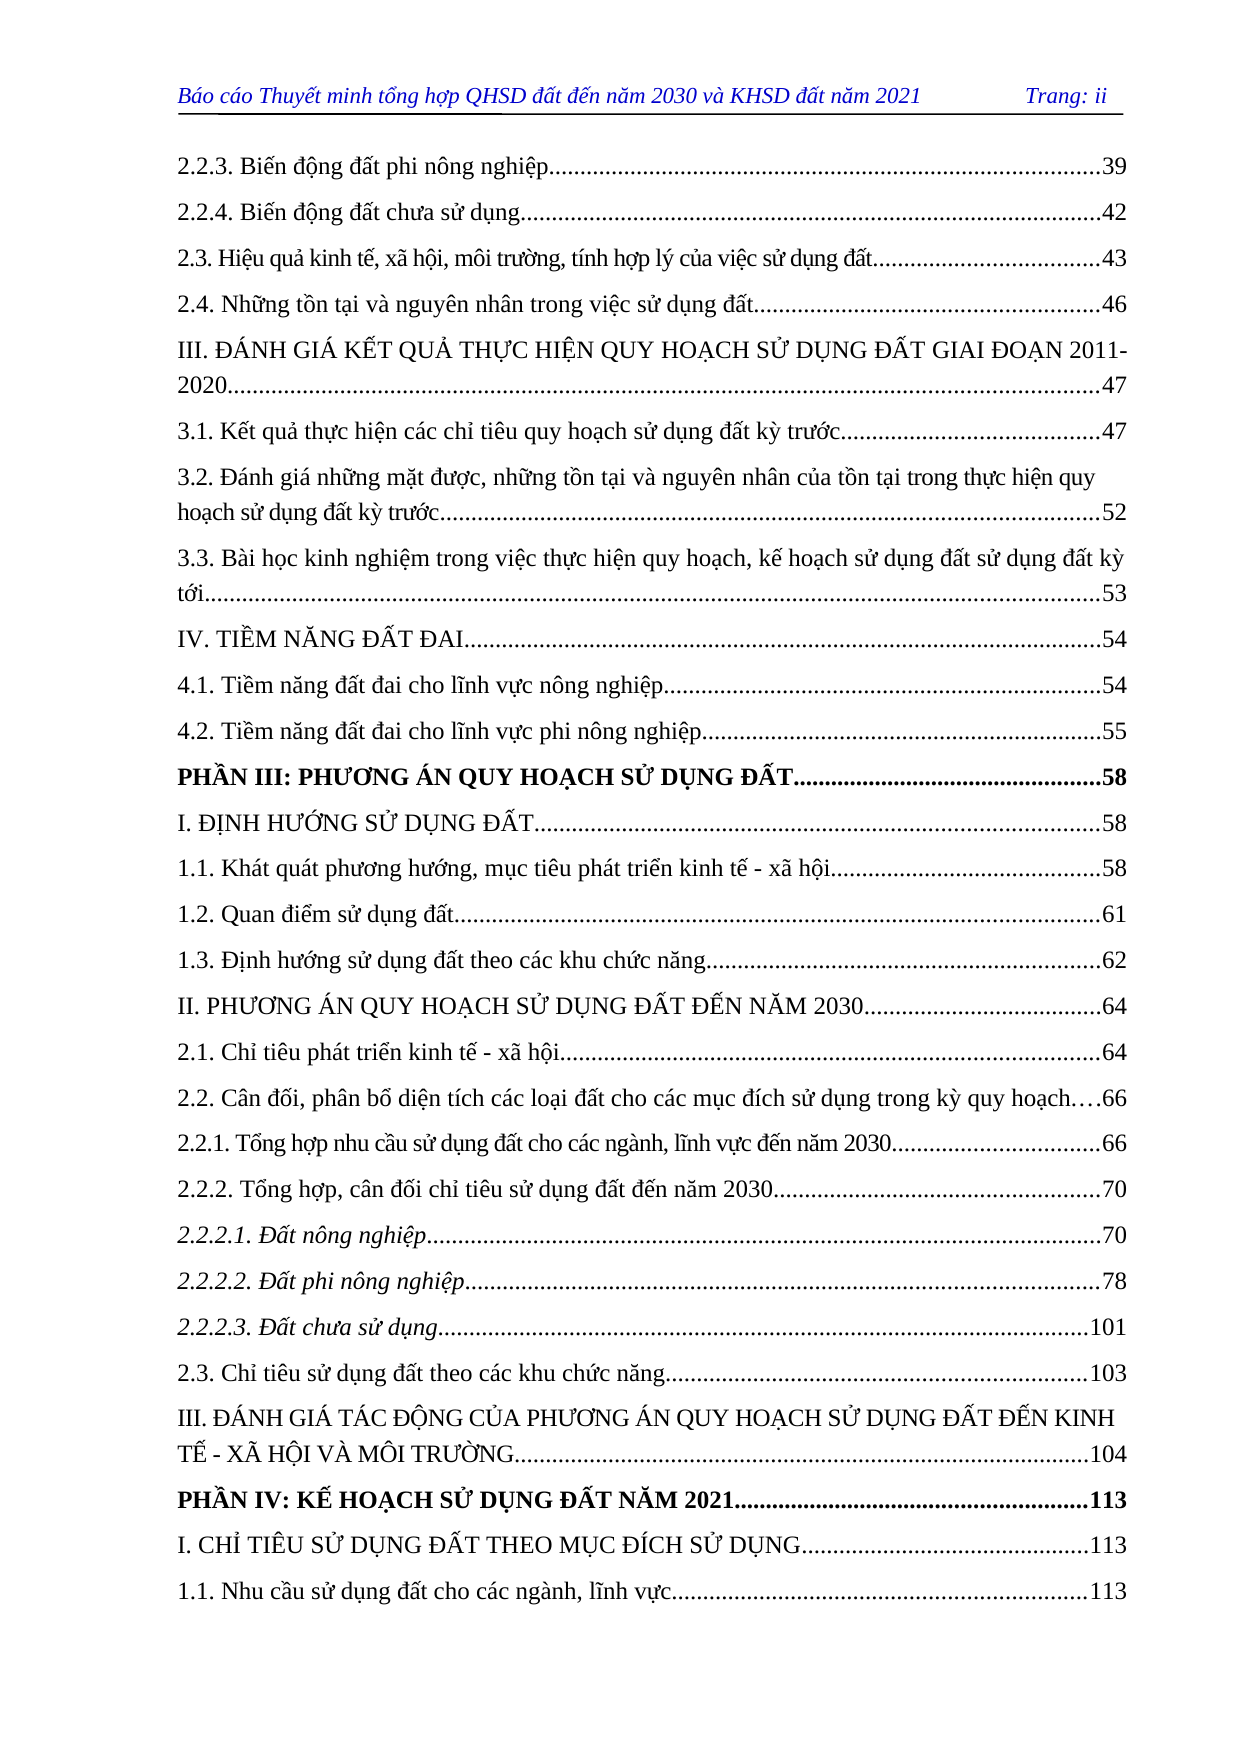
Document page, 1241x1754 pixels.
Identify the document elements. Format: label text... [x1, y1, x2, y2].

text 2.3. Chỉ tiêu sử dụng đất theo các khu chức năng 103 [177, 1353, 1128, 1388]
text 4.1. Tiềm năng đất đai cho lĩnh vực nông nghiệp 54 [177, 665, 1128, 701]
text 2.4. Những tồn tại và nguyên nhân trong việc sử dụng đất 46 [177, 284, 1128, 319]
text I. ĐỊNH HƯỚNG SỬ DỤNG ĐẤT 58 [177, 803, 1128, 838]
text 2.2. Cân đối, phân bổ diện tích các loại đất cho các mục đích sử dụng trong kỳ quy hoạch 66 [177, 1078, 1128, 1113]
text 4.2. Tiềm năng đất đai cho lĩnh vực phi nông nghiệp 55 [177, 711, 1128, 746]
text 1.1. Khát quát phương hướng, mục tiêu phát triển kinh tế - xã hội 58 [177, 848, 1128, 884]
text 2.1. Chỉ tiêu phát triển kinh tế - xã hội 64 [177, 1032, 1128, 1067]
text 2.2.2. Tổng hợp, cân đối chỉ tiêu sử dụng đất đến năm 2030 70 [177, 1169, 1128, 1205]
text PHẦN IV: KẾ HOẠCH SỬ DỤNG ĐẤT NĂM 2021 113 [177, 1480, 1128, 1515]
text 2.2.2.2. Đất phi nông nghiệp 78 [177, 1261, 1128, 1296]
text 3.1. Kết quả thực hiện các chỉ tiêu quy hoạch sử dụng đất kỳ trước 47 [177, 411, 1128, 446]
text I. CHỈ TIÊU SỬ DỤNG ĐẤT THEO MỤC ĐÍCH SỬ DỤNG 113 [177, 1526, 1128, 1561]
text 2.2.2.1. Đất nông nghiệp 70 [177, 1215, 1128, 1251]
text 2.2.3. Biến động đất phi nông nghiệp 39 [177, 146, 1128, 182]
text 3.3. Bài học kinh nghiệm trong việc thực hiện quy hoạch, kế hoạch sử dụng đất sử dụng đất kỳ tới. 53 [177, 538, 1128, 609]
text 1.2. Quan điểm sử dụng đất 61 [177, 894, 1128, 930]
text III. ĐÁNH GIÁ TÁC ĐỘNG CỦA PHƯƠNG ÁN QUY HOẠCH SỬ DỤNG ĐẤT ĐẾN KINH TẾ - XÃ HỘI VÀ MÔI TRƯỜNG 104 [177, 1398, 1128, 1469]
text 2.3. Hiệu quả kinh tế, xã hội, môi trường, tính hợp lý của việc sử dụng đất 43 [177, 238, 1128, 273]
text 1.1. Nhu cầu sử dụng đất cho các ngành, lĩnh vực. 113 [177, 1571, 1128, 1607]
text 3.2. Đánh giá những mặt được, những tồn tại và nguyên nhân của tồn tại trong thực hiện quy hoạch sử dụng đất kỳ trước 52 [177, 457, 1128, 528]
text II. PHƯƠNG ÁN QUY HOẠCH SỬ DỤNG ĐẤT ĐẾN NĂM 2030 64 [177, 986, 1128, 1021]
text IV. TIỀM NĂNG ĐẤT ĐAI 54 [177, 619, 1128, 655]
text 1.3. Định hướng sử dụng đất theo các khu chức năng 62 [177, 940, 1128, 976]
text 2.2.2.3. Đất chưa sử dụng 101 [177, 1307, 1128, 1342]
text 2.2.4. Biến động đất chưa sử dụng 42 [177, 192, 1128, 228]
text 2.2.1. Tổng hợp nhu cầu sử dụng đất cho các ngành, lĩnh vực đến năm 2030 66 [177, 1123, 1128, 1159]
text III. ĐÁNH GIÁ KẾT QUẢ THỰC HIỆN QUY HOẠCH SỬ DỤNG ĐẤT GIAI ĐOẠN 2011-2020 47 [177, 330, 1128, 401]
text PHẦN III: PHƯƠNG ÁN QUY HOẠCH SỬ DỤNG ĐẤT 58 [177, 757, 1128, 792]
